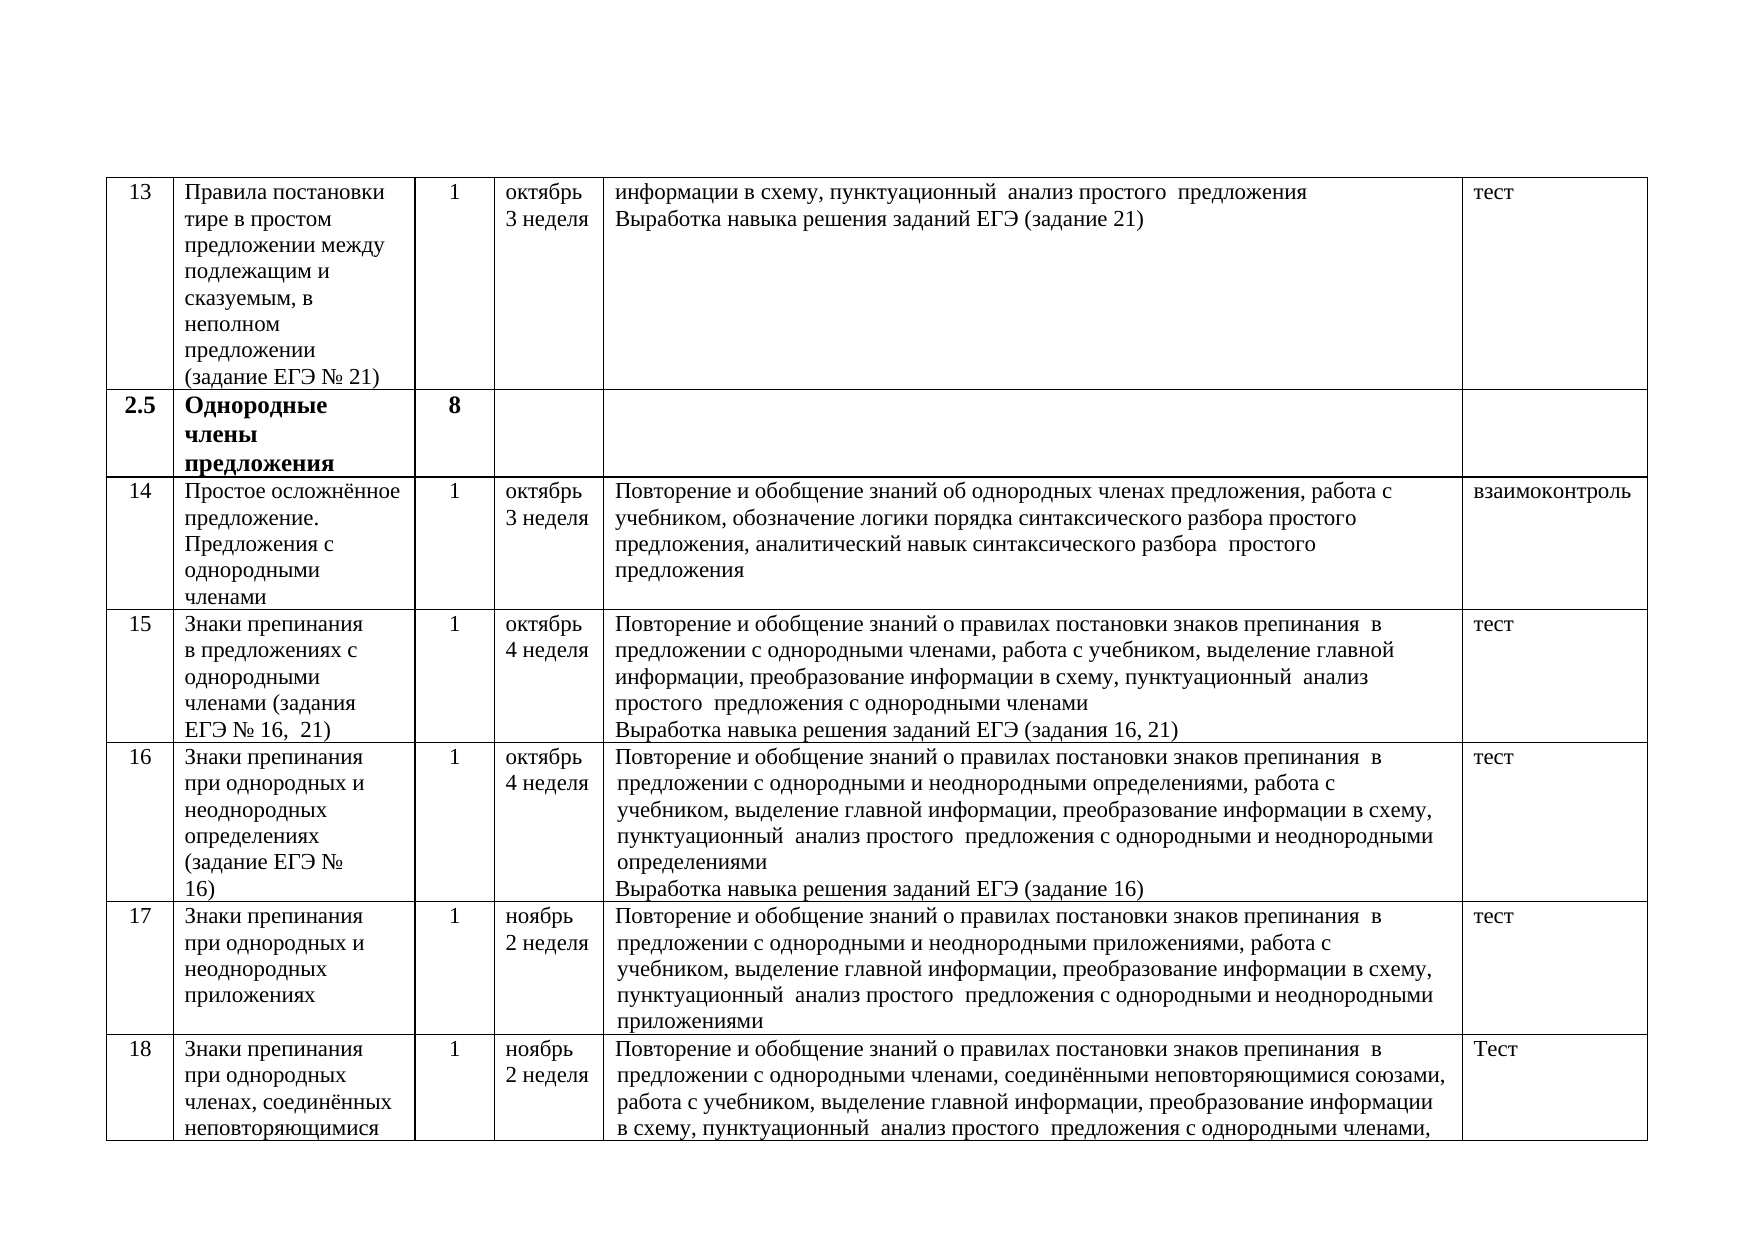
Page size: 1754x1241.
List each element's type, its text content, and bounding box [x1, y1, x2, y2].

table_cell октябрь 4 неделя [495, 610, 603, 742]
table_cell Повторение и обобщение знаний о правилах постановки знаков препинания в предложении с однородными и неоднородными приложениями, работа с учебником, выделение главной информации, преобразование информации в схему, пунктуационный анализ простого предложения с однородными и неоднородными приложениями [604, 902, 1462, 1034]
table_cell Простое осложнённое предложение. Предложения с однородными членами [174, 478, 414, 609]
table_cell 13 [107, 178, 173, 389]
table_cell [604, 178, 1462, 389]
table_cell тест [1463, 902, 1647, 1034]
table_cell тест [1463, 178, 1647, 389]
table_cell 18 [107, 1035, 173, 1140]
table_cell Повторение и обобщение знаний о правилах постановки знаков препинания в предложении с однородными и неоднородными определениями, работа с учебником, выделение главной информации, преобразование информации в схему, пунктуационный анализ простого предложения с однородными и неоднородными определениями Выработка навыка решения заданий ЕГЭ (задание 16) [604, 743, 1462, 901]
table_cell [604, 1035, 1462, 1140]
table_cell 1 [416, 902, 494, 1034]
table_cell Знаки препинания в предложениях с однородными членами (задания ЕГЭ № 16, 21) [174, 610, 414, 742]
table_cell Тест [1463, 1035, 1647, 1140]
table_cell ноябрь 2 неделя [495, 1035, 603, 1140]
table_cell 1 [416, 743, 494, 901]
table_cell Однородные члены предложения [174, 390, 414, 476]
table_cell Повторение и обобщение знаний об однородных членах предложения, работа с учебником, обозначение логики порядка синтаксического разбора простого предложения, аналитический навык синтаксического разбора простого предложения [604, 478, 1462, 609]
table_cell Повторение и обобщение знаний о правилах постановки знаков препинания в предложении с однородными членами, работа с учебником, выделение главной информации, преобразование информации в схему, пунктуационный анализ простого предложения с однородными членами Выработка навыка решения заданий ЕГЭ (задания 16, 21) [604, 610, 1462, 742]
table_cell октябрь 3 неделя [495, 478, 603, 609]
table_cell октябрь 4 неделя [495, 743, 603, 901]
table_cell 14 [107, 478, 173, 609]
table_cell [604, 390, 1462, 476]
table_cell [1463, 390, 1647, 476]
table_cell [495, 390, 603, 476]
table_cell Правила постановки тире в простом предложении между подлежащим и сказуемым, в неполном предложении (задание ЕГЭ № 21) [174, 178, 414, 389]
table_cell 17 [107, 902, 173, 1034]
table_cell тест [1463, 610, 1647, 742]
table_cell 1 [416, 1035, 494, 1140]
table_cell 1 [416, 478, 494, 609]
table_cell взаимоконтроль [1463, 478, 1647, 609]
table_cell ноябрь 2 неделя [495, 902, 603, 1034]
table_cell 15 [107, 610, 173, 742]
table_cell 2.5 [107, 390, 173, 476]
table_cell 16 [107, 743, 173, 901]
table_cell 8 [416, 390, 494, 476]
table_cell Знаки препинания при однородных и неоднородных определениях (задание ЕГЭ № 16) [174, 743, 414, 901]
table_cell 1 [416, 610, 494, 742]
table_cell тест [1463, 743, 1647, 901]
table_cell октябрь 3 неделя [495, 178, 603, 389]
table_cell Знаки препинания при однородных и неоднородных приложениях [174, 902, 414, 1034]
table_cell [174, 1035, 414, 1140]
table_cell 1 [416, 178, 494, 389]
